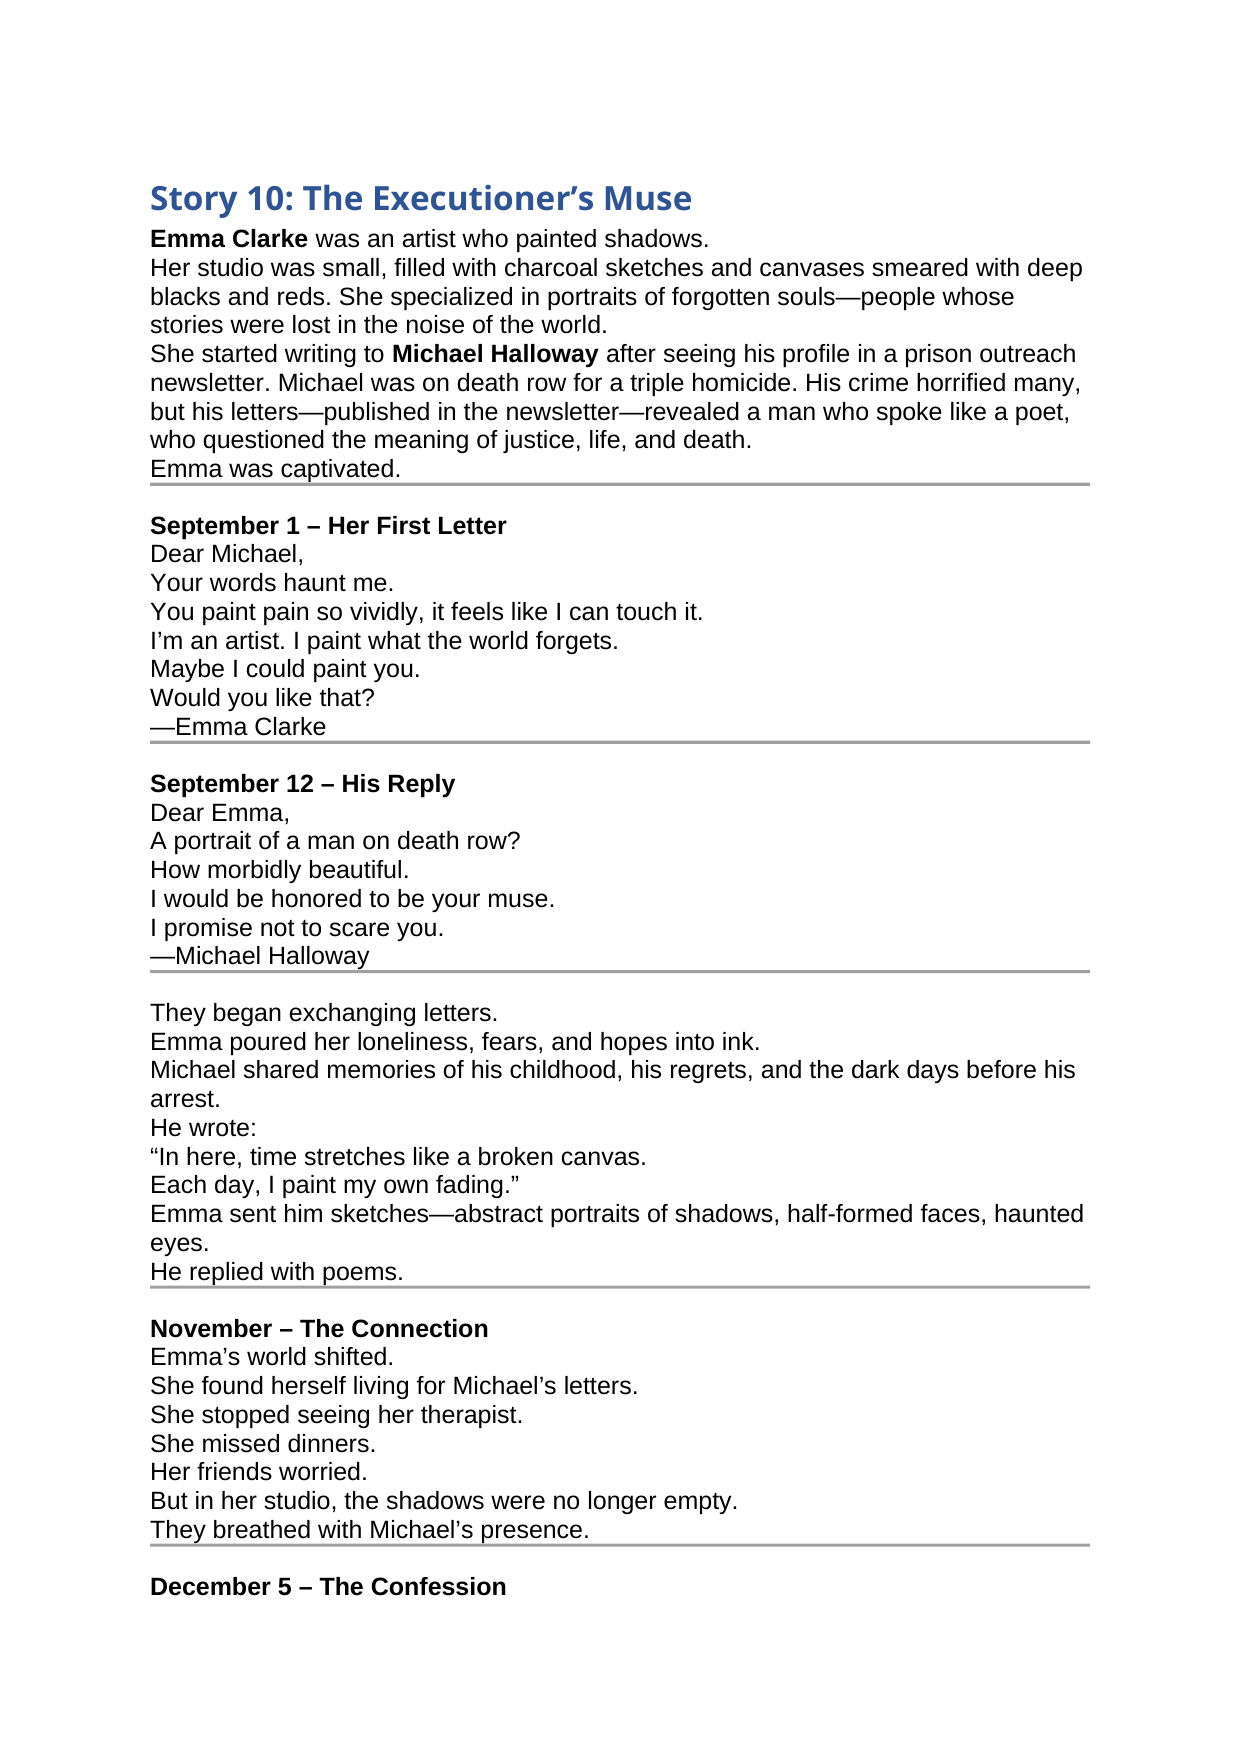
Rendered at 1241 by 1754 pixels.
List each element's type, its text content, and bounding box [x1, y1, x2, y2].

text September 1 – Her First Letter [150, 511, 1090, 539]
text Emma poured her loneliness, fears, and hopes into ink. [150, 1027, 1090, 1056]
text Michael shared memories of his childhood, his regrets, and the dark days before his arrest. [150, 1056, 1090, 1113]
text She started writing to Michael Halloway after seeing his profile in a prison outreach newsletter. Michael was on death row for a triple homicide. His crime horrified many, but his letters—published in the newsletter—revealed a man who spoke like a poet, who questioned the meaning of justice, life, and death. [150, 339, 1090, 454]
text September 12 – His Reply [150, 769, 1090, 797]
text But in her studio, the shadows were no longer empty. [150, 1486, 1090, 1515]
text Her studio was small, filled with charcoal sketches and canvases smeared with deep blacks and reds. She specialized in portraits of forgotten souls—people whose stories were lost in the noise of the world. [150, 253, 1090, 339]
text She missed dinners. [150, 1428, 1090, 1457]
text Emma was captivated. [150, 454, 1090, 482]
text They began exchanging letters. [150, 998, 1090, 1027]
text “In here, time stretches like a broken canvas. Each day, I paint my own fading.” [150, 1142, 1090, 1199]
text They breathed with Michael’s presence. [150, 1515, 1090, 1543]
text Her friends worried. [150, 1457, 1090, 1486]
text Dear Emma, A portrait of a man on death row? How morbidly beautiful. I would be honored to be your muse. I promise not to scare you. —Michael Halloway [150, 797, 1090, 970]
text Emma’s world shifted. [150, 1342, 1090, 1371]
subtitle Story 10: The Executioner’s Muse [150, 175, 1090, 220]
text He wrote: [150, 1113, 1090, 1142]
text He replied with poems. [150, 1257, 1090, 1285]
text Emma Clarke was an artist who painted shadows. [150, 224, 1090, 253]
text December 5 – The Confession [150, 1572, 1090, 1600]
text She stopped seeing her therapist. [150, 1400, 1090, 1428]
text November – The Connection [150, 1313, 1090, 1342]
text Dear Michael, Your words haunt me. You paint pain so vividly, it feels like I can touch it. I’m an artist. I paint what the world forgets. Maybe I could paint you. Would you like that? —Emma Clarke [150, 539, 1090, 740]
text She found herself living for Michael’s letters. [150, 1371, 1090, 1400]
text Emma sent him sketches—abstract portraits of shadows, half-formed faces, haunted eyes. [150, 1199, 1090, 1257]
